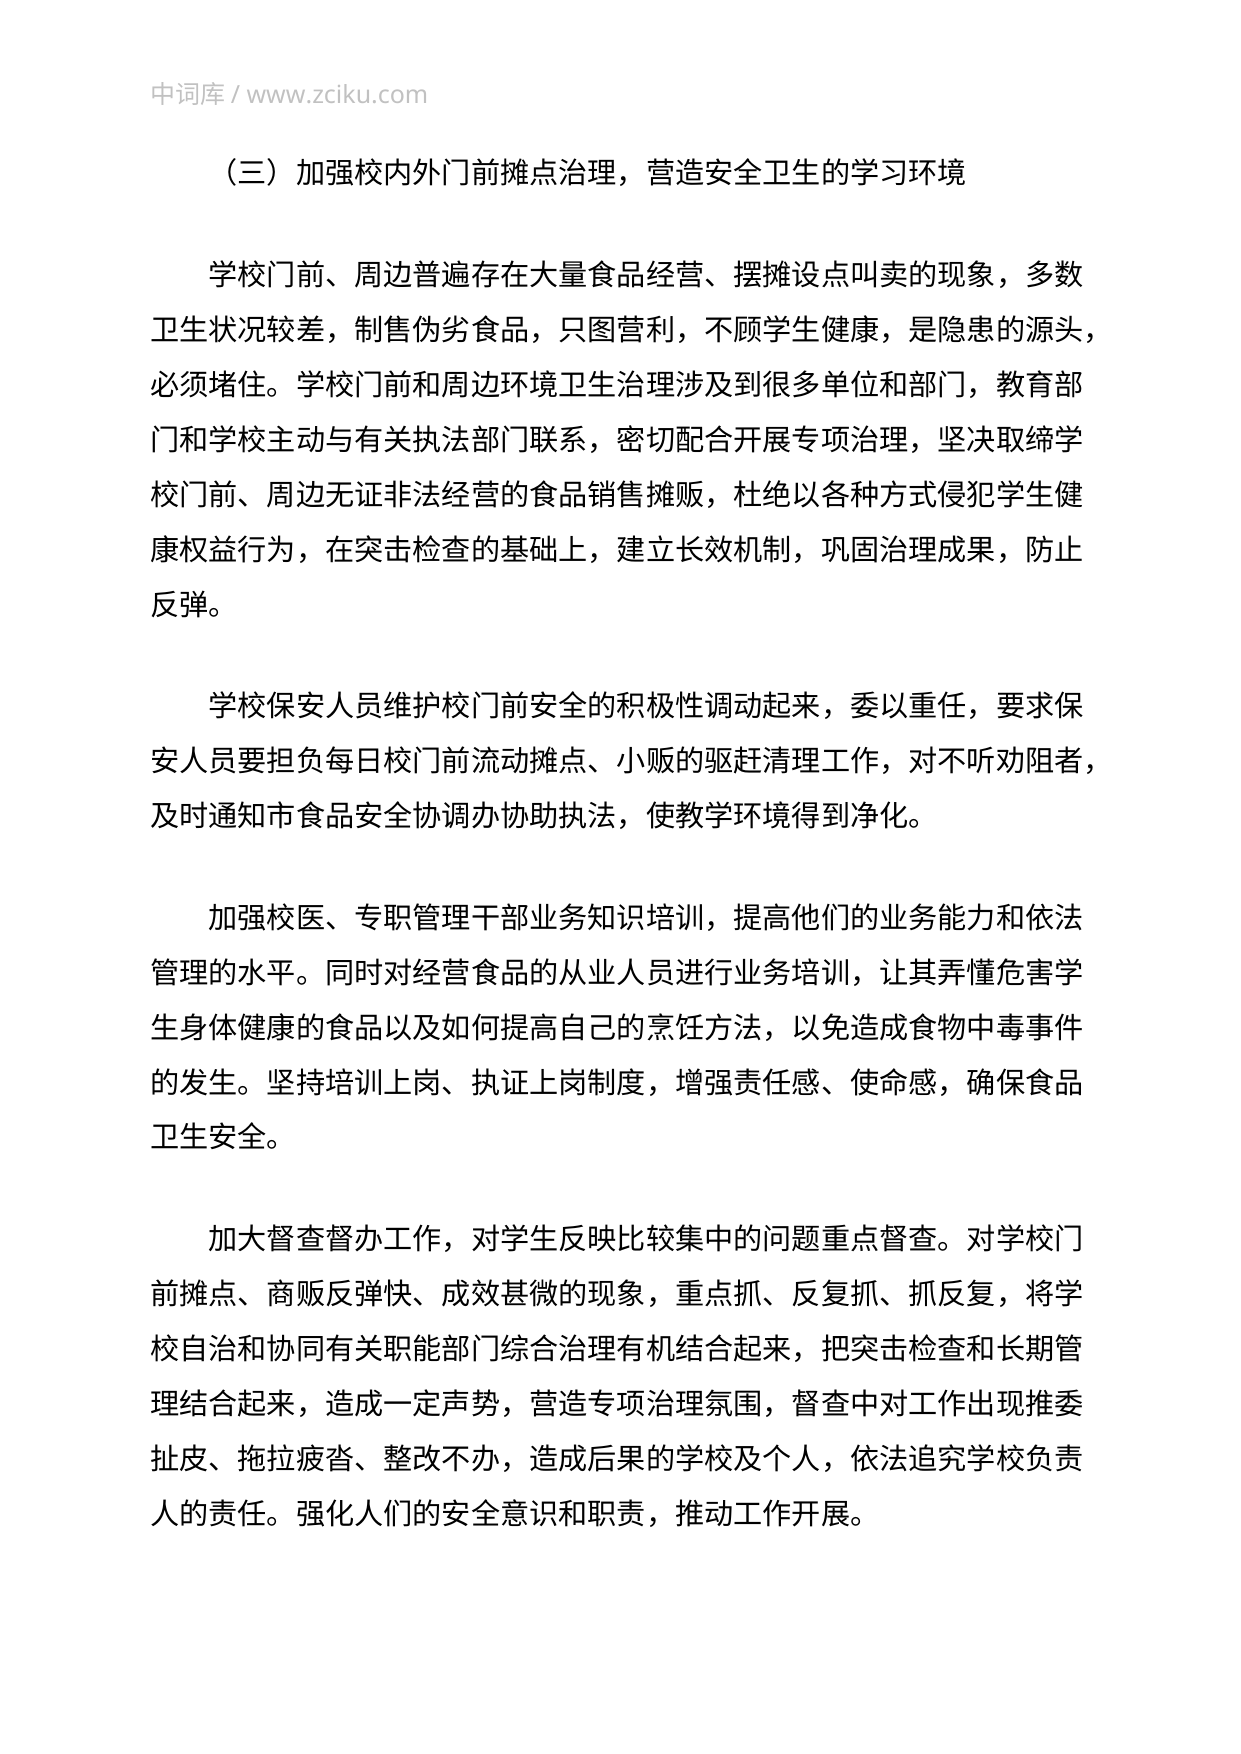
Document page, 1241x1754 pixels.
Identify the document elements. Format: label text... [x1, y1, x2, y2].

text （三）加强校内外门前摊点治理，营造安全卫生的学习环境 [150, 150, 1090, 192]
text 学校保安人员维护校门前安全的积极性调动起来，委以重任，要求保安人员要担负每日校门前流动摊点、小贩的驱赶清理工作，对不听劝阻者，及时通知市食品安全协调办协助执法，使教学环境得到净化。 [150, 683, 1090, 835]
text 学校门前、周边普遍存在大量食品经营、摆摊设点叫卖的现象，多数卫生状况较差，制售伪劣食品，只图营利，不顾学生健康，是隐患的源头，必须堵住。学校门前和周边环境卫生治理涉及到很多单位和部门，教育部门和学校主动与有关执法部门联系，密切配合开展专项治理，坚决取缔学校门前、周边无证非法经营的食品销售摊贩，杜绝以各种方式侵犯学生健康权益行为，在突击检查的基础上，建立长效机制，巩固治理成果，防止反弹。 [150, 252, 1090, 623]
text 加大督查督办工作，对学生反映比较集中的问题重点督查。对学校门前摊点、商贩反弹快、成效甚微的现象，重点抓、反复抓、抓反复，将学校自治和协同有关职能部门综合治理有机结合起来，把突击检查和长期管理结合起来，造成一定声势，营造专项治理氛围，督查中对工作出现推委扯皮、拖拉疲沓、整改不办，造成后果的学校及个人，依法追究学校负责人的责任。强化人们的安全意识和职责，推动工作开展。 [150, 1216, 1090, 1533]
text 加强校医、专职管理干部业务知识培训，提高他们的业务能力和依法管理的水平。同时对经营食品的从业人员进行业务培训，让其弄懂危害学生身体健康的食品以及如何提高自己的烹饪方法，以免造成食物中毒事件的发生。坚持培训上岗、执证上岗制度，增强责任感、使命感，确保食品卫生安全。 [150, 894, 1090, 1156]
